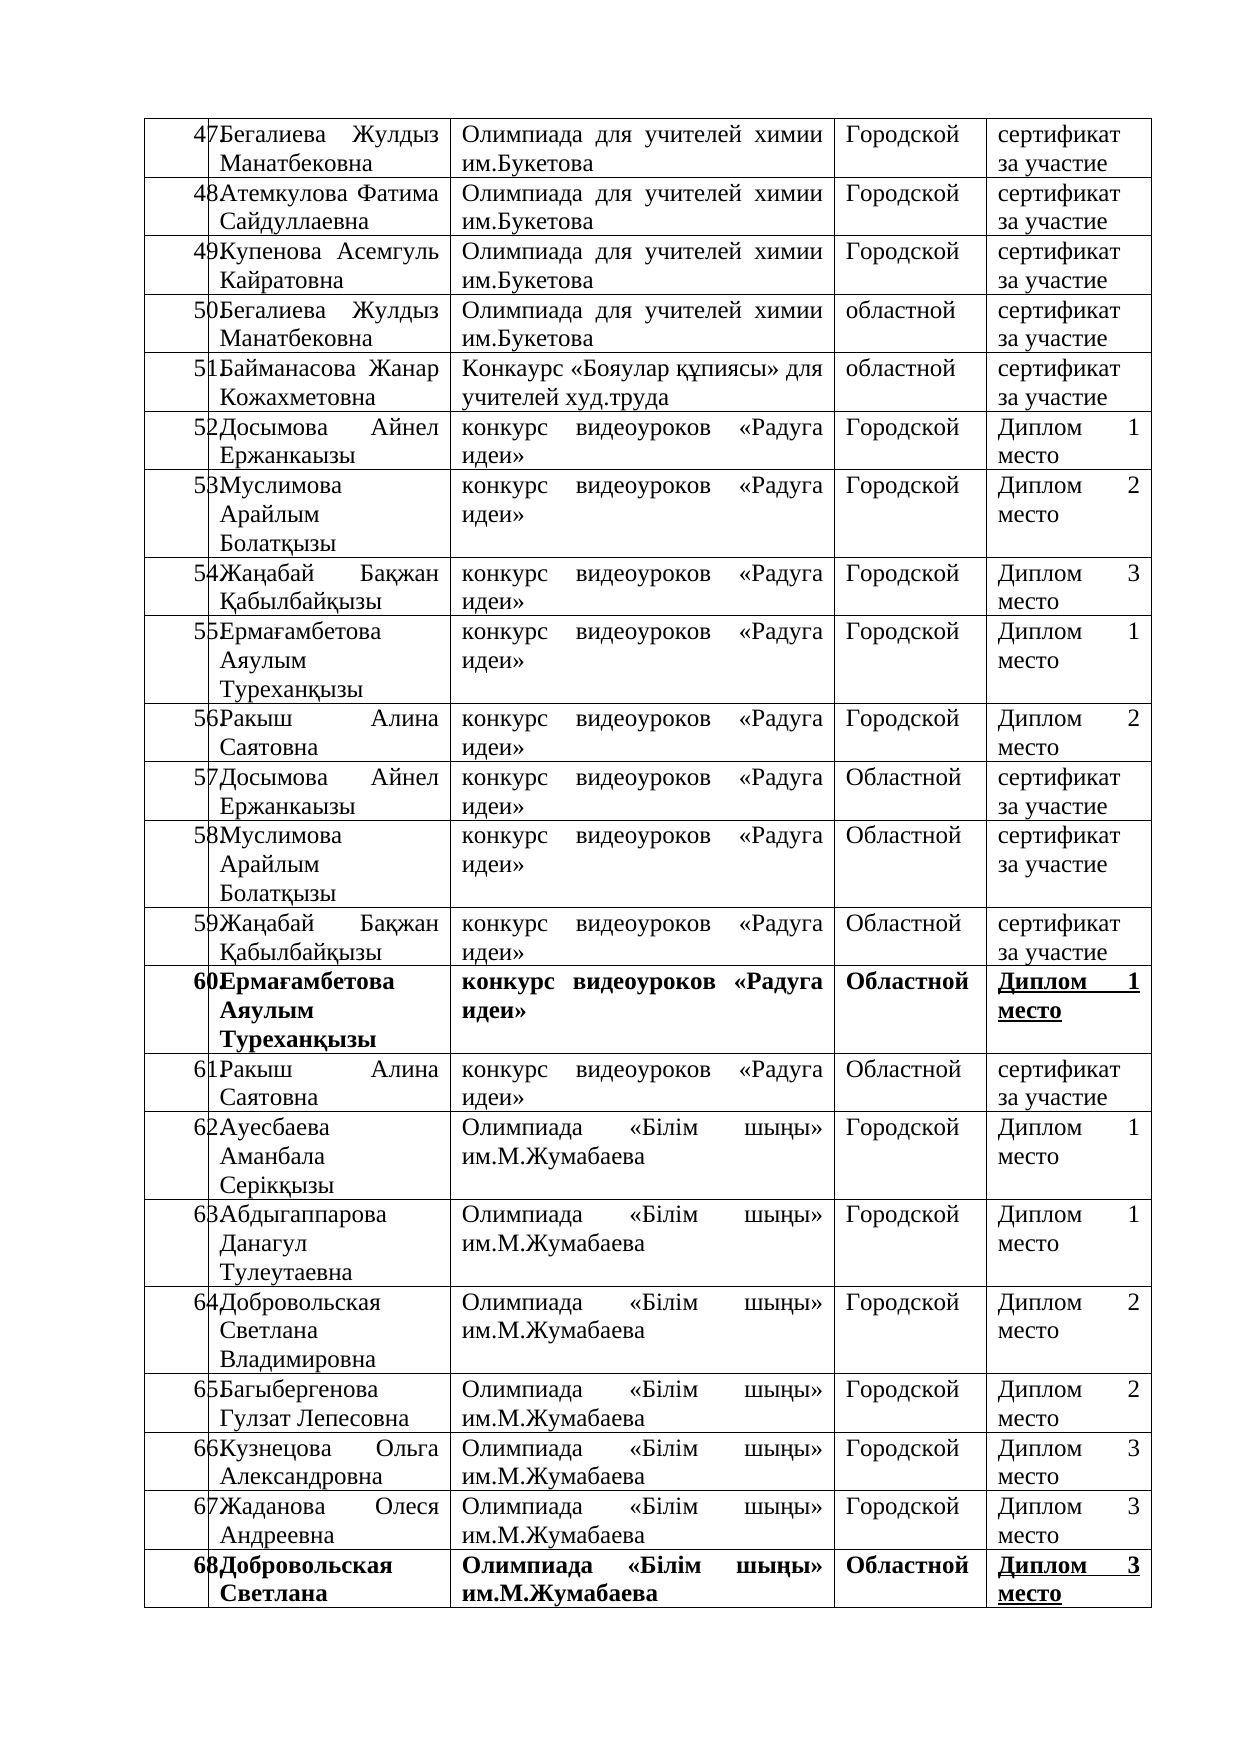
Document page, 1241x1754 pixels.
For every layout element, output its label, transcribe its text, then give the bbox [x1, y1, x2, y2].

table_cell Областной [835, 1550, 986, 1607]
table_cell [145, 1200, 208, 1286]
table_cell Городской [835, 1287, 986, 1373]
table_cell сертификат за участие [987, 295, 1151, 352]
table_cell Олимпиада «Білім шыңы» им.М.Жумабаева [451, 1287, 834, 1373]
table_cell сертификат за участие [987, 821, 1151, 907]
table_cell Городской [835, 470, 986, 557]
table_cell конкурс видеоуроков «Радуга идеи» [451, 762, 834, 819]
table_cell Городской [835, 1200, 986, 1286]
table_cell [145, 1374, 208, 1432]
table_cell Конкаурс «Бояулар құпиясы» для учителей худ.труда [451, 353, 834, 411]
table_cell сертификат за участие [987, 178, 1151, 235]
table_cell [145, 558, 208, 615]
table_cell [145, 966, 208, 1053]
table_cell сертификат за участие [987, 762, 1151, 819]
table_cell Диплом 2 место [987, 470, 1151, 557]
table_cell [145, 762, 208, 819]
table_cell Ракыш Алина Саятовна [209, 704, 450, 761]
table_cell Бегалиева Жулдыз Манатбековна [209, 119, 450, 177]
table_cell Олимпиада для учителей химии им.Букетова [451, 236, 834, 294]
table_cell Областной [835, 762, 986, 819]
table_cell Городской [835, 616, 986, 702]
table_cell конкурс видеоуроков «Радуга идеи» [451, 412, 834, 469]
table_cell Муслимова Арайлым Болатқызы [209, 470, 450, 557]
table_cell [451, 1550, 834, 1607]
table_cell Олимпиада «Білім шыңы» им.М.Жумабаева [451, 1374, 834, 1432]
table_cell Диплом 3 место [987, 1550, 1151, 1607]
table_cell [145, 1550, 208, 1607]
table_cell Городской [835, 704, 986, 761]
table_cell [145, 1287, 208, 1373]
table_cell Диплом 1 место [987, 966, 1151, 1053]
table_cell Городской [835, 1491, 986, 1549]
table_cell Диплом 2 место [987, 1287, 1151, 1373]
table_cell Атемкулова Фатима Сайдуллаевна [209, 178, 450, 235]
table_cell Абдыгаппарова Данагул Тулеутаевна [209, 1200, 450, 1286]
table_cell Диплом 1 место [987, 1112, 1151, 1198]
table_cell Городской [835, 558, 986, 615]
table_cell Ермағамбетова Аяулым Туреханқызы [209, 966, 450, 1053]
table_cell конкурс видеоуроков «Радуга идеи» [451, 966, 834, 1053]
table_cell Городской [835, 412, 986, 469]
table_cell конкурс видеоуроков «Радуга идеи» [451, 704, 834, 761]
table_cell Кузнецова Ольга Александровна [209, 1433, 450, 1490]
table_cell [209, 1550, 450, 1607]
table_cell Городской [835, 1112, 986, 1198]
table_cell Городской [835, 1433, 986, 1490]
table_cell Ракыш Алина Саятовна [209, 1054, 450, 1111]
table_cell областной [835, 295, 986, 352]
table_cell сертификат за участие [987, 908, 1151, 965]
table_cell Диплом 3 место [987, 558, 1151, 615]
table_cell [145, 178, 208, 235]
table_cell конкурс видеоуроков «Радуга идеи» [451, 470, 834, 557]
table_cell Бегалиева Жулдыз Манатбековна [209, 295, 450, 352]
table_cell [145, 821, 208, 907]
table_cell Городской [835, 236, 986, 294]
table_cell Диплом 2 место [987, 1374, 1151, 1432]
table_cell Городской [835, 1374, 986, 1432]
table_cell [145, 236, 208, 294]
table_cell Диплом 1 место [987, 412, 1151, 469]
table_cell Областной [835, 908, 986, 965]
table_cell конкурс видеоуроков «Радуга идеи» [451, 821, 834, 907]
table_cell [145, 1433, 208, 1490]
table_cell [145, 470, 208, 557]
table_cell Областной [835, 1054, 986, 1111]
table_cell [145, 908, 208, 965]
table_cell Жаданова Олеся Андреевна [209, 1491, 450, 1549]
table_cell Областной [835, 966, 986, 1053]
table_cell конкурс видеоуроков «Радуга идеи» [451, 616, 834, 702]
table_cell конкурс видеоуроков «Радуга идеи» [451, 558, 834, 615]
table_cell [145, 412, 208, 469]
table_cell Добровольская Светлана Владимировна [209, 1287, 450, 1373]
table_cell Олимпиада для учителей химии им.Букетова [451, 178, 834, 235]
table_cell [145, 119, 208, 177]
table_cell [145, 353, 208, 411]
table_cell Диплом 3 место [987, 1491, 1151, 1549]
table_cell сертификат за участие [987, 1054, 1151, 1111]
table_cell Олимпиада для учителей химии им.Букетова [451, 295, 834, 352]
table_cell Диплом 3 место [987, 1433, 1151, 1490]
table_cell [145, 616, 208, 702]
table_cell [145, 1054, 208, 1111]
table_cell [145, 1112, 208, 1198]
table_cell Досымова Айнел Ержанкаызы [209, 762, 450, 819]
table_cell Олимпиада «Білім шыңы» им.М.Жумабаева [451, 1491, 834, 1549]
table_cell сертификат за участие [987, 236, 1151, 294]
table_cell Ермағамбетова Аяулым Туреханқызы [209, 616, 450, 702]
table_cell областной [835, 353, 986, 411]
table_cell Купенова Асемгуль Кайратовна [209, 236, 450, 294]
table_cell конкурс видеоуроков «Радуга идеи» [451, 908, 834, 965]
table_cell [145, 295, 208, 352]
table_cell Ауесбаева Аманбала Серікқызы [209, 1112, 450, 1198]
table_cell Областной [835, 821, 986, 907]
table_cell [145, 704, 208, 761]
table_cell Олимпиада «Білім шыңы» им.М.Жумабаева [451, 1433, 834, 1490]
table_cell Муслимова Арайлым Болатқызы [209, 821, 450, 907]
table_cell конкурс видеоуроков «Радуга идеи» [451, 1054, 834, 1111]
table_cell Городской [835, 178, 986, 235]
table_cell [145, 1491, 208, 1549]
table_cell Жаңабай Бақжан Қабылбайқызы [209, 908, 450, 965]
table_cell Диплом 2 место [987, 704, 1151, 761]
table_cell Байманасова Жанар Кожахметовна [209, 353, 450, 411]
table_cell Городской [835, 119, 986, 177]
table_cell Досымова Айнел Ержанкаызы [209, 412, 450, 469]
table_cell Диплом 1 место [987, 1200, 1151, 1286]
table_cell Олимпиада для учителей химии им.Букетова [451, 119, 834, 177]
table_cell Жаңабай Бақжан Қабылбайқызы [209, 558, 450, 615]
table_cell Диплом 1 место [987, 616, 1151, 702]
table_cell Олимпиада «Білім шыңы» им.М.Жумабаева [451, 1200, 834, 1286]
table_cell Олимпиада «Білім шыңы» им.М.Жумабаева [451, 1112, 834, 1198]
table_cell Багыбергенова Гулзат Лепесовна [209, 1374, 450, 1432]
table_cell сертификат за участие [987, 353, 1151, 411]
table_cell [987, 119, 1151, 177]
